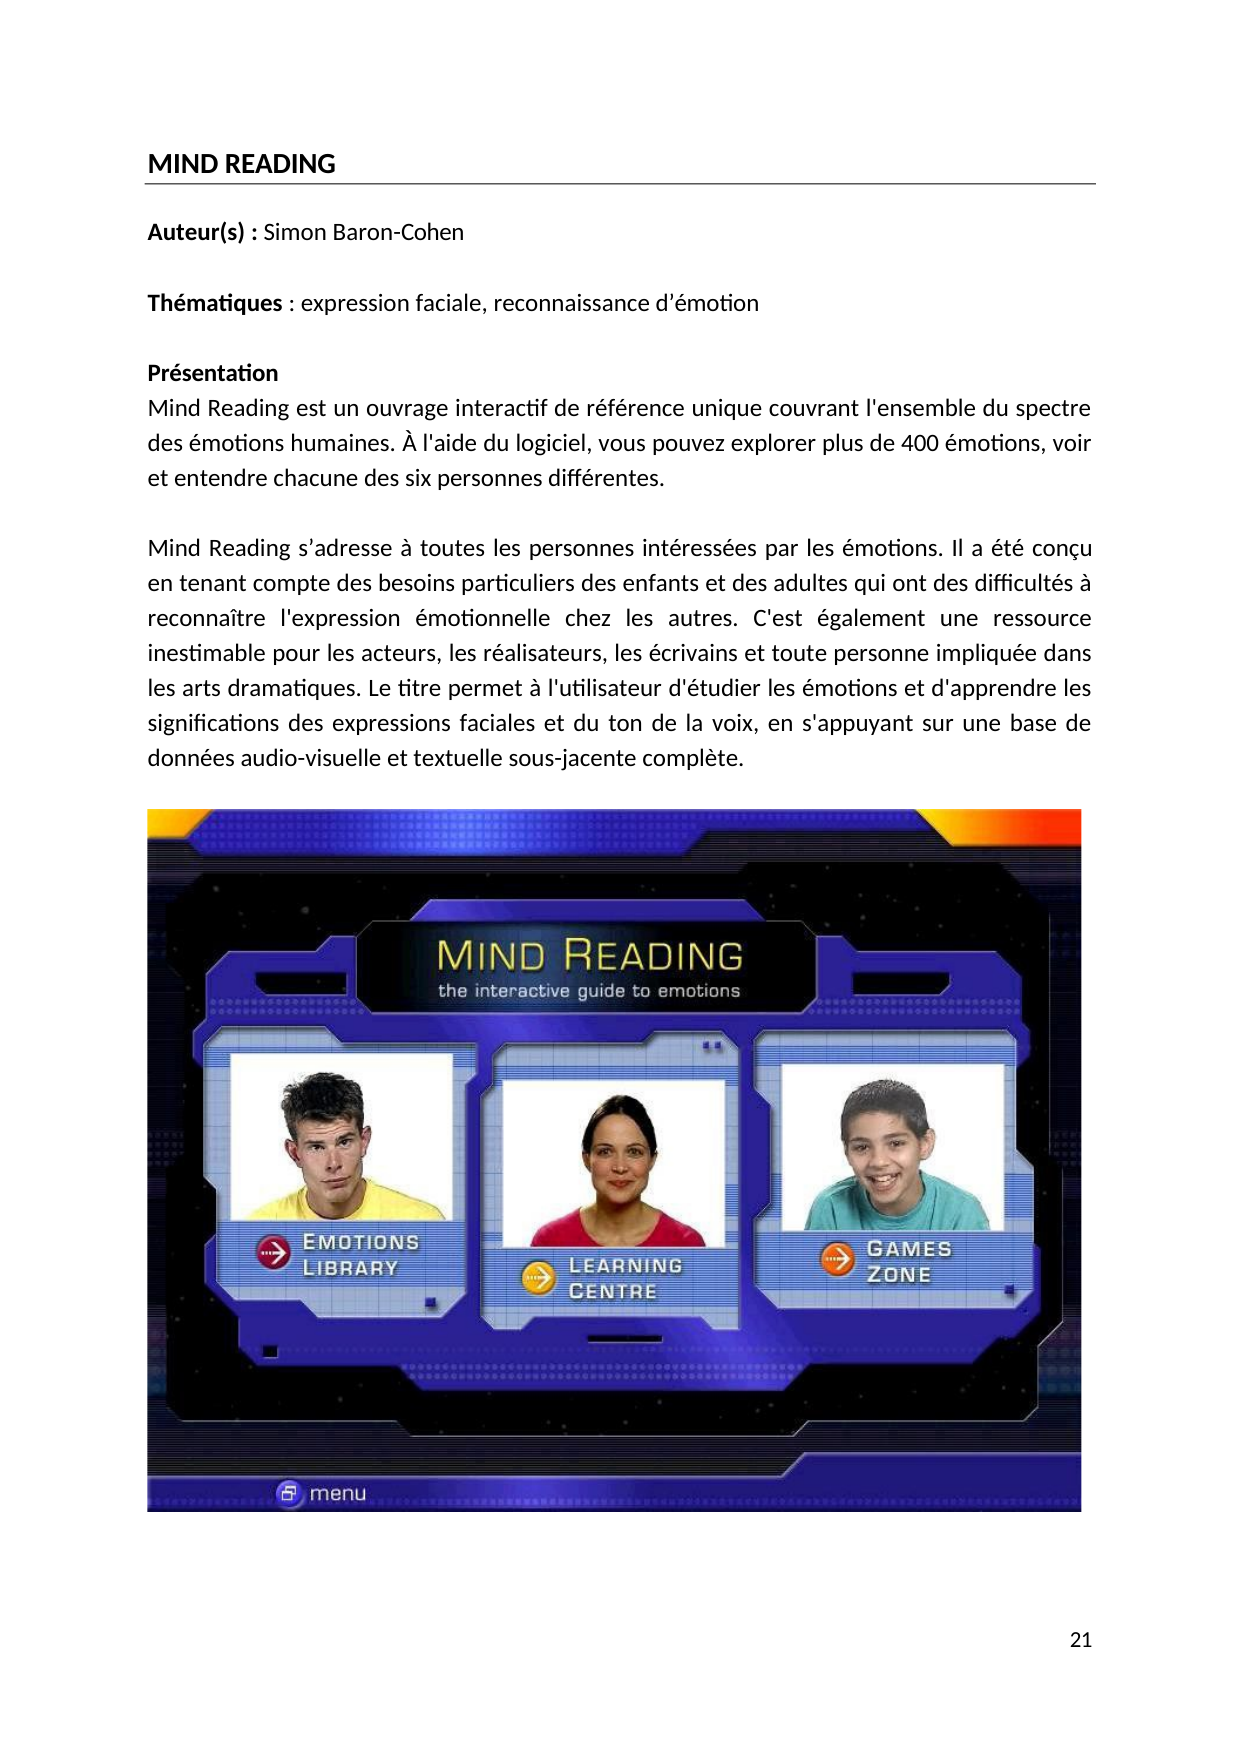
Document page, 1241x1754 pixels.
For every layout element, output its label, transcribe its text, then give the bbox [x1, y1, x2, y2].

subtitle MIND READING [147, 146, 1157, 181]
text Thématiques : expression faciale, reconnaissance d’émotion [147, 287, 1157, 317]
text Mind Reading s’adresse à toutes les personnes intéressées par les émotions. Il a été conçu en tenant compte des besoins particuliers des enfants et des adultes qui ont des difficultés à reconnaître l'expression émotionnelle chez les autres. C'est également une ressource inestimable pour les acteurs, les réalisateurs, les écrivains et toute personne impliquée dans les arts dramatiques. Le titre permet à l'utilisateur d'étudier les émotions et d'apprendre les significations des expressions faciales et du ton de la voix, en s'appuyant sur une base de données audio-visuelle et textuelle sous-jacente complète. [147, 532, 1093, 773]
picture [147, 809, 1082, 1512]
text Mind Reading est un ouvrage interactif de référence unique couvrant l'ensemble du spectre des émotions humaines. À l'aide du logiciel, vous pouvez explorer plus de 400 émotions, voir et entendre chacune des six personnes différentes. [147, 392, 1093, 493]
subtitle Présentation [147, 357, 1157, 388]
text Auteur(s) : Simon Baron-Cohen [147, 217, 1157, 247]
